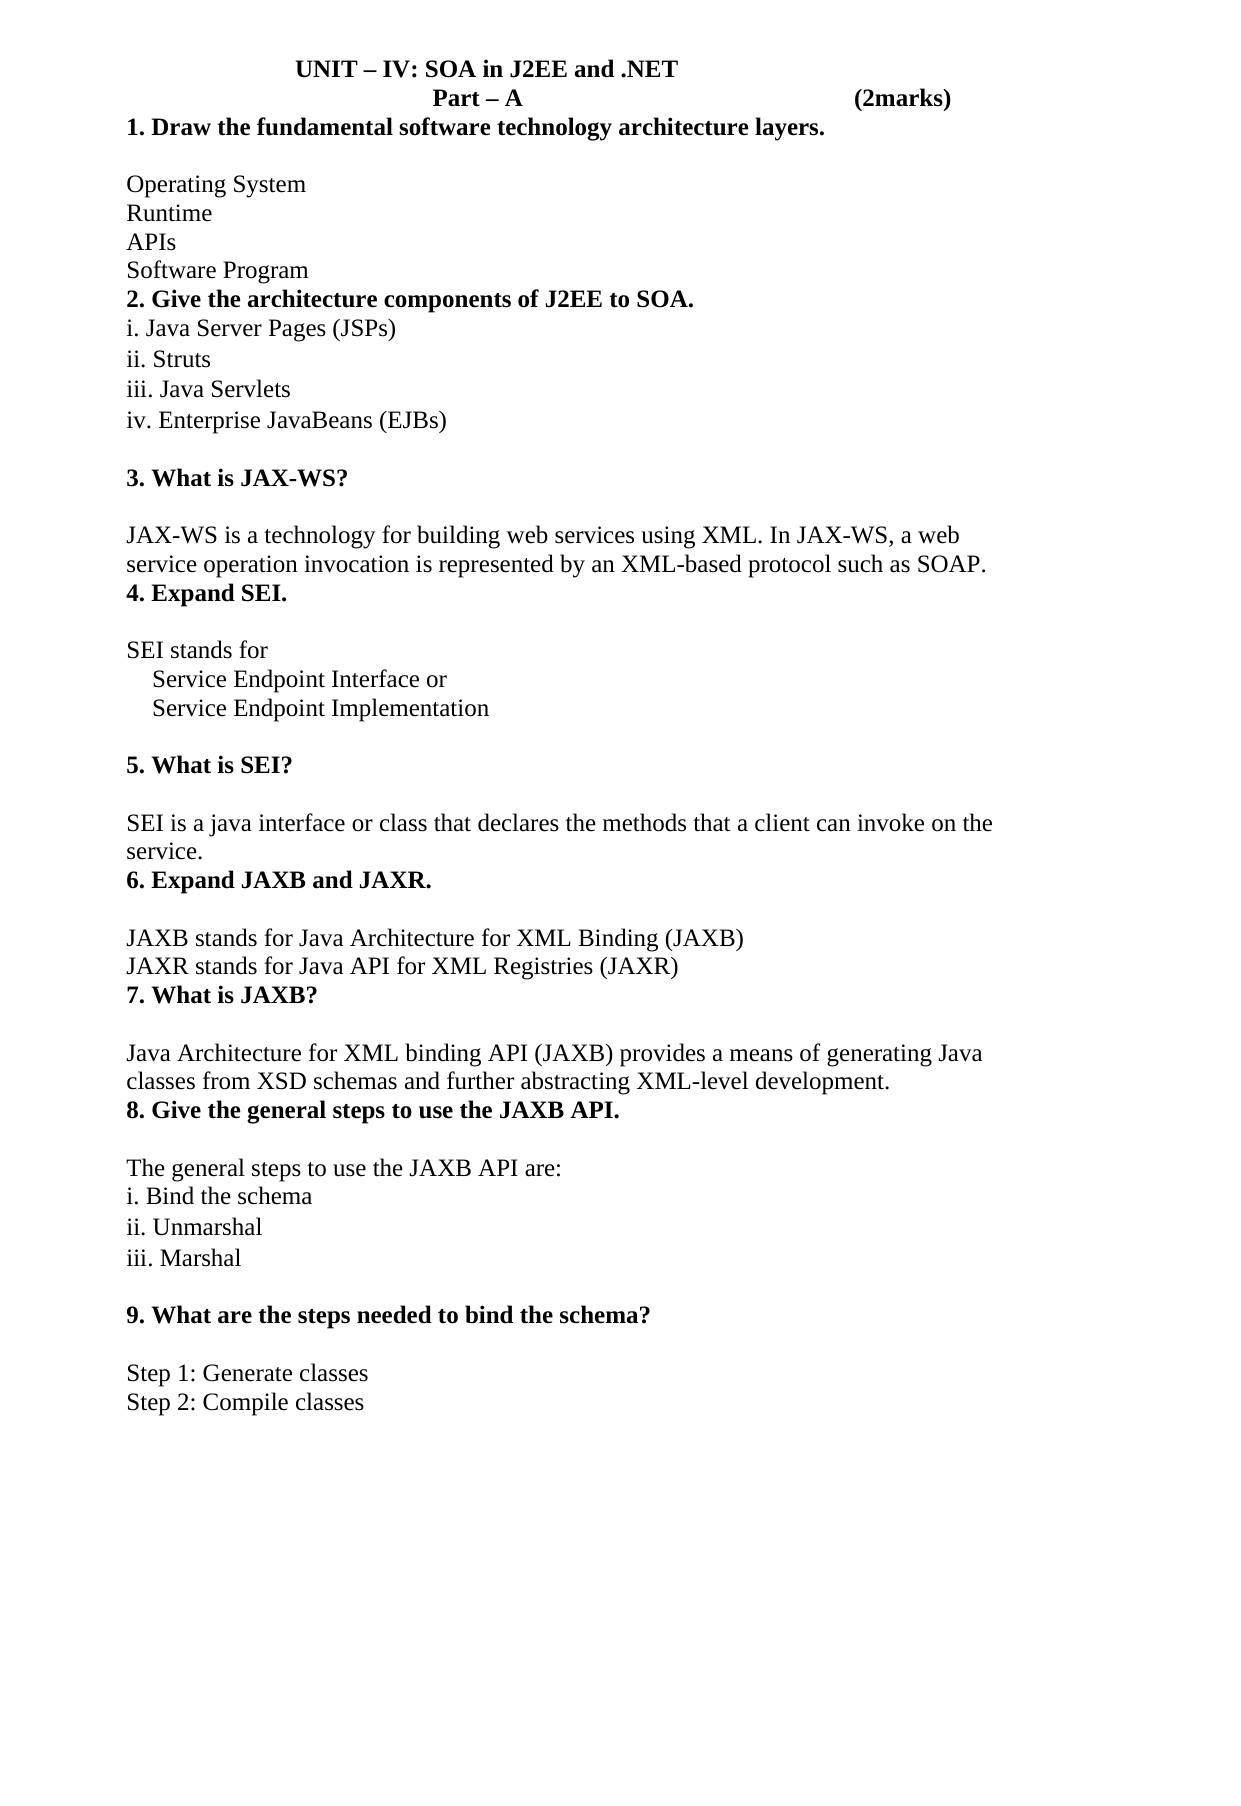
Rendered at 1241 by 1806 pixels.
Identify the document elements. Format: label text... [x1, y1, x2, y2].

text Software Program [126, 256, 1150, 284]
text iii. Java Servlets [126, 374, 1150, 403]
text 8. Give the general steps to use the JAXB API. [126, 1095, 1150, 1124]
text The general steps to use the JAXB API are: [126, 1153, 1150, 1181]
text i. Bind the schema [126, 1181, 1150, 1210]
text Part – A (2marks) [126, 83, 1150, 112]
text 4. Expand SEI. [126, 578, 1150, 606]
text JAXB stands for Java Architecture for XML Binding (JAXB) [126, 923, 1150, 951]
text 1. Draw the fundamental software technology architecture layers. [126, 112, 1150, 141]
text service. [126, 836, 1150, 865]
text Java Architecture for XML binding API (JAXB) provides a means of generating Java [126, 1038, 1150, 1066]
text Operating System [126, 169, 1150, 198]
text JAXR stands for Java API for XML Registries (JAXR) [126, 951, 1150, 980]
text  Service Endpoint Implementation [126, 693, 1150, 721]
text i. Java Server Pages (JSPs) [126, 313, 1150, 342]
text Runtime [126, 198, 1150, 227]
text service operation invocation is represented by an XML-based protocol such as SOAP. [126, 549, 1150, 578]
text classes from XSD schemas and further abstracting XML-level development. [126, 1066, 1150, 1095]
text 9. What are the steps needed to bind the schema? [126, 1300, 1150, 1329]
text Step 2: Compile classes [126, 1387, 1150, 1415]
text  Service Endpoint Interface or [126, 664, 1150, 693]
text 6. Expand JAXB and JAXR. [126, 865, 1150, 894]
text APIs [126, 227, 1150, 256]
text 5. What is SEI? [126, 750, 1150, 779]
text 3. What is JAX-WS? [126, 463, 1150, 491]
text UNIT – IV: SOA in J2EE and .NET [126, 54, 1150, 83]
text SEI stands for [126, 635, 1150, 664]
text 2. Give the architecture components of J2EE to SOA. [126, 284, 1150, 313]
text iii. Marshal [126, 1243, 1150, 1272]
text ii. Unmarshal [126, 1212, 1150, 1241]
text ii. Struts [126, 344, 1150, 372]
text SEI is a java interface or class that declares the methods that a client can invoke on the [126, 808, 1150, 836]
text JAX-WS is a technology for building web services using XML. In JAX-WS, a web [126, 520, 1150, 549]
text 7. What is JAXB? [126, 980, 1150, 1009]
text iv. Enterprise JavaBeans (EJBs) [126, 405, 1150, 434]
text Step 1: Generate classes [126, 1358, 1150, 1387]
